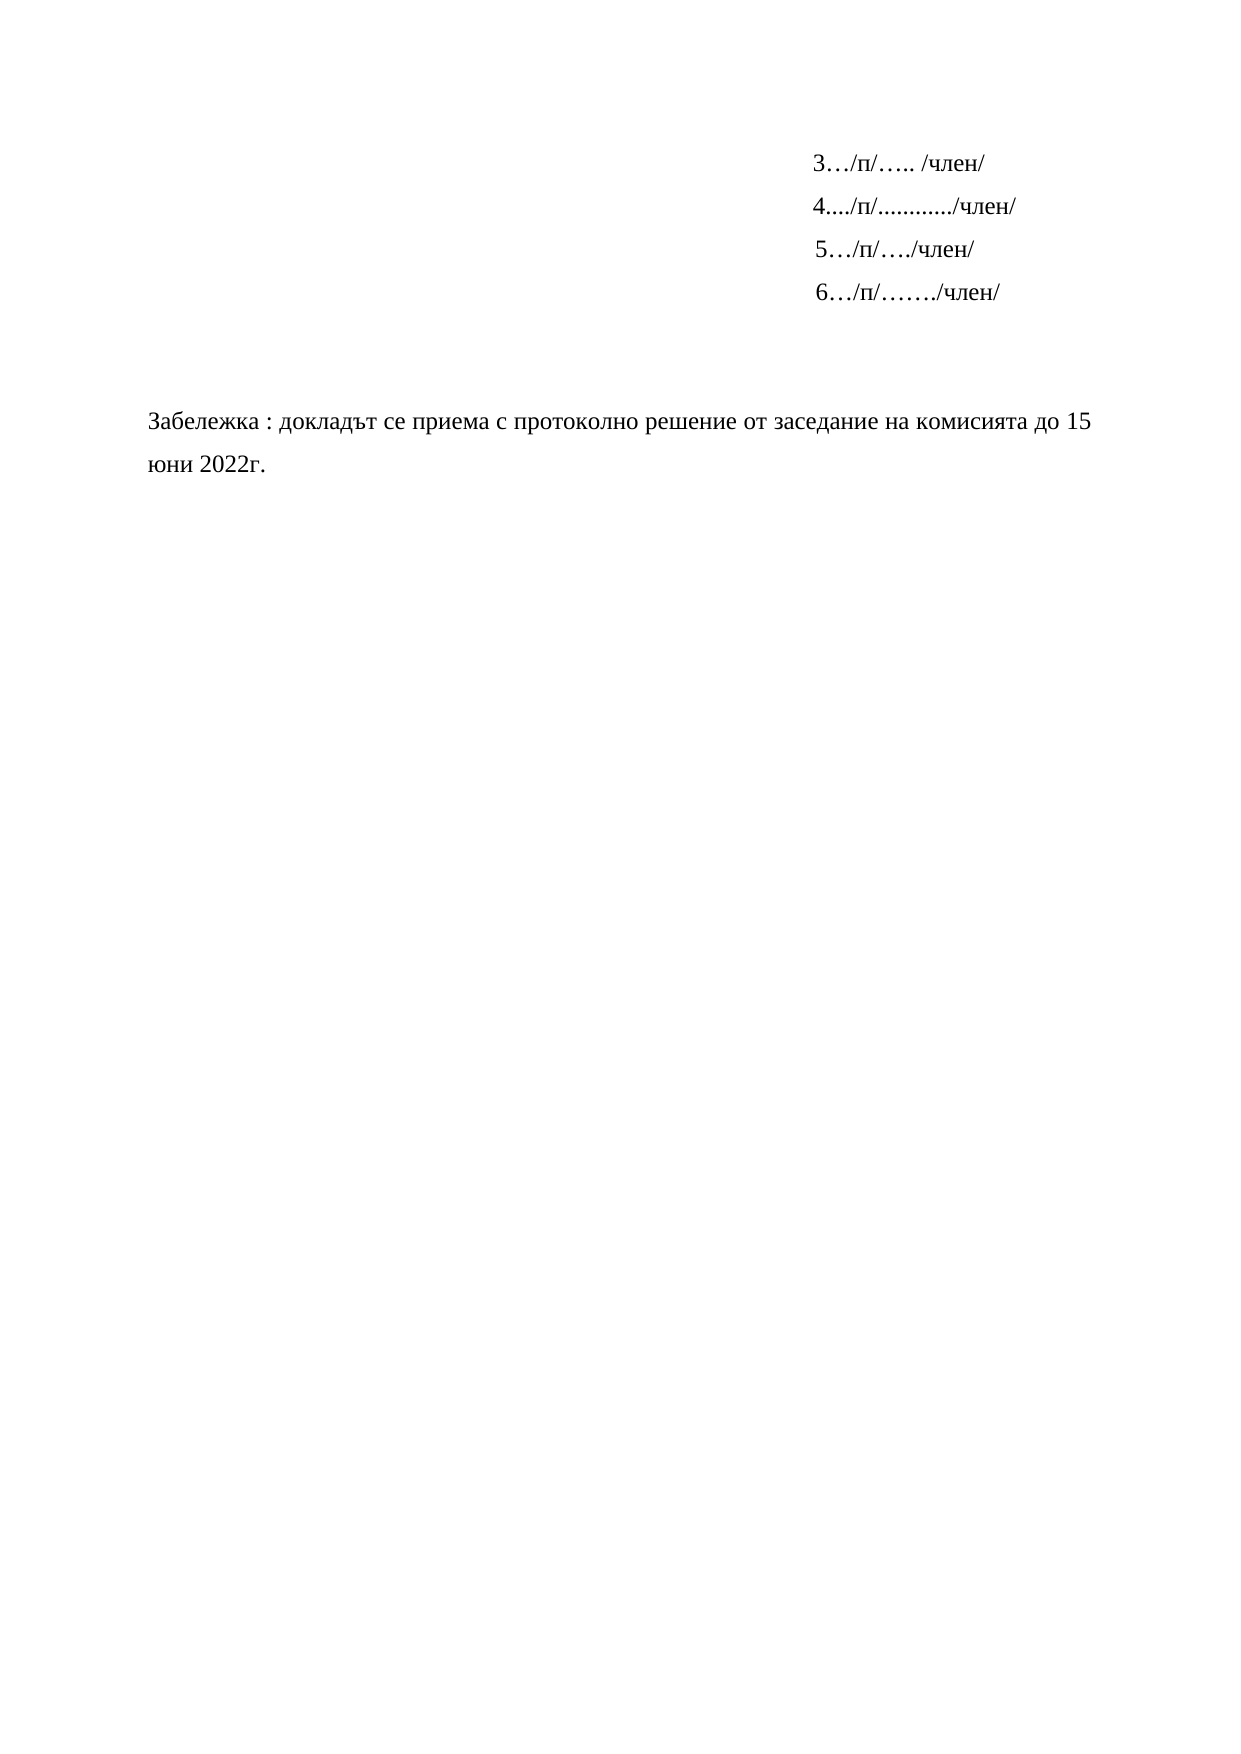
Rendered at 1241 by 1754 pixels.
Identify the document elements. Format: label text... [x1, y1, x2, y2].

text 6…/п/……./член/ [259, 277, 1093, 306]
text Забележка : докладът се приема с протоколно решение от заседание на комисията до 15 юни 2022г. [148, 406, 1093, 478]
text 5…/п/…./член/ [259, 234, 1093, 263]
text 4..../п/............/член/ [259, 191, 1093, 219]
text 3…/п/….. /член/ [664, 148, 1093, 176]
